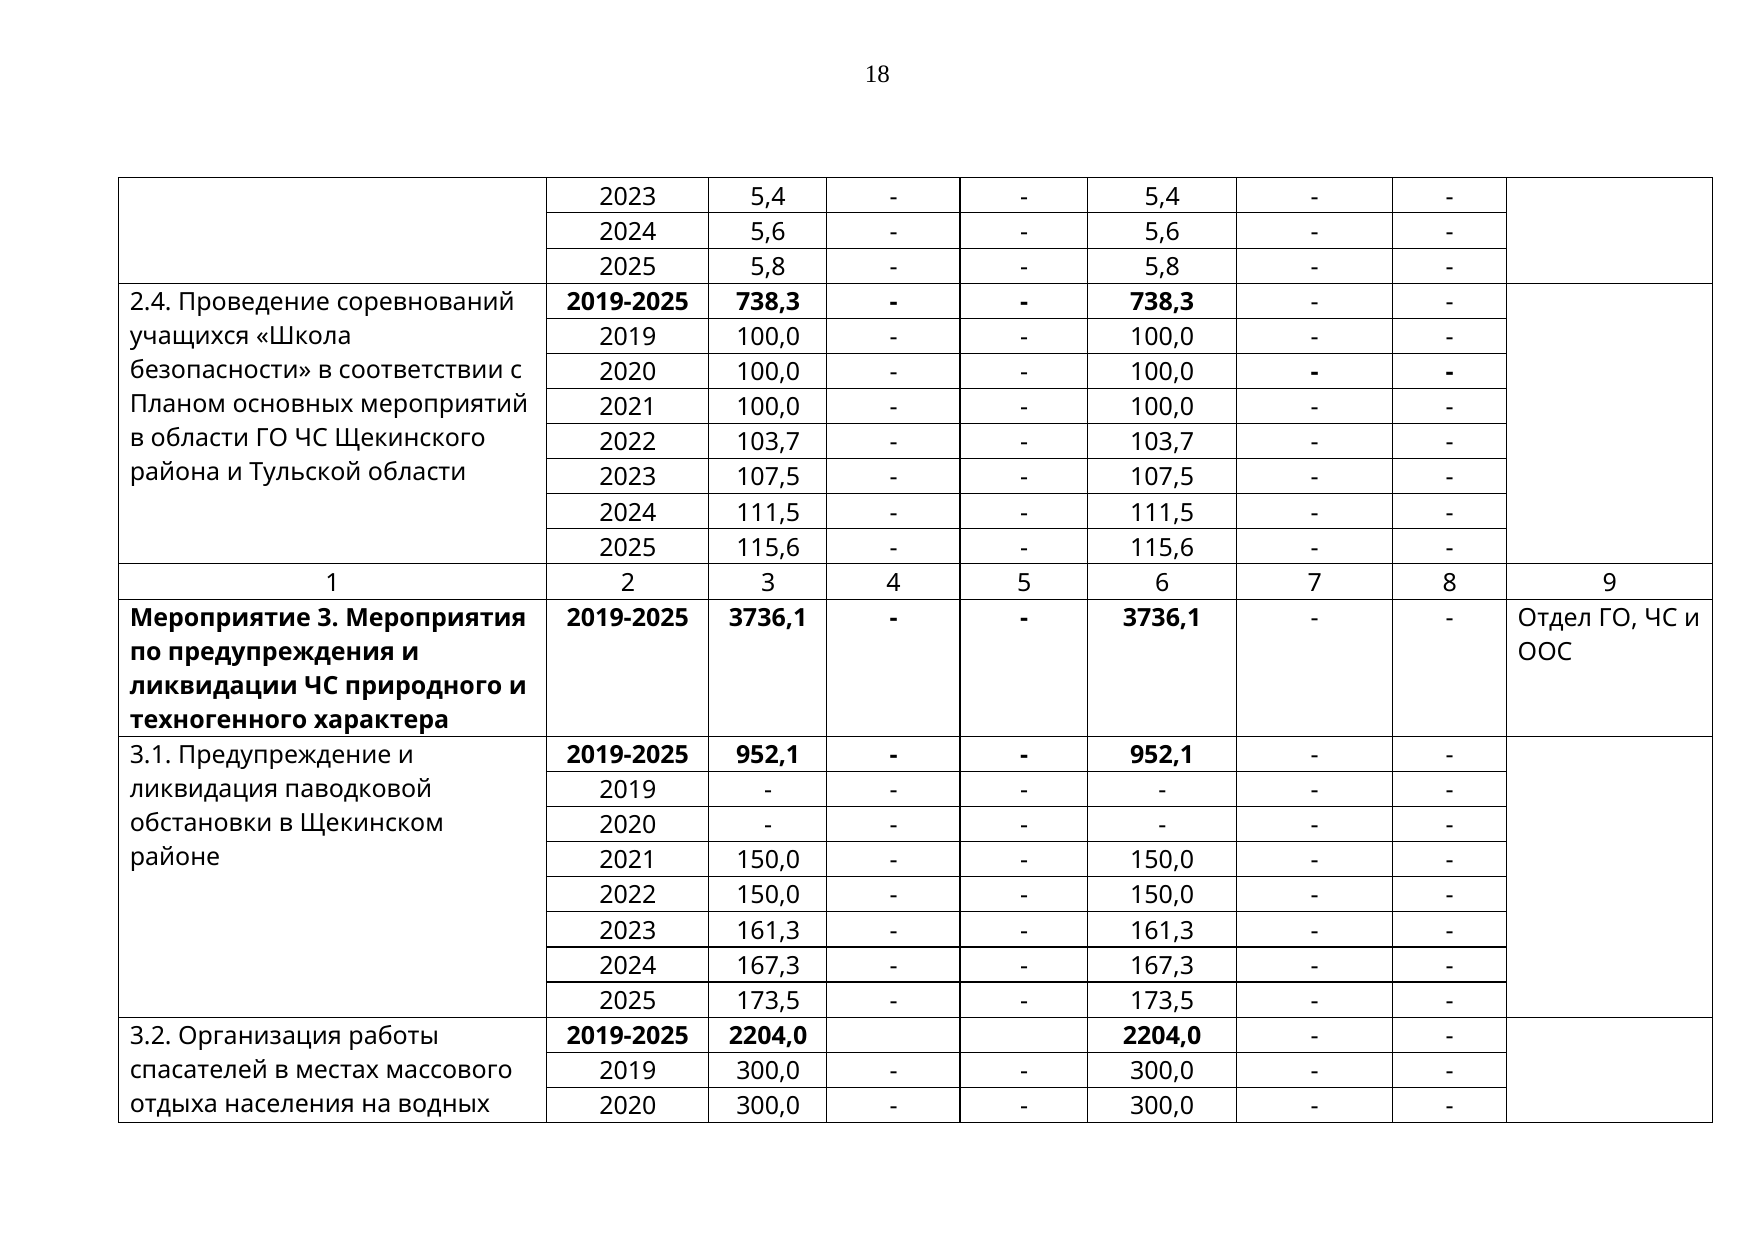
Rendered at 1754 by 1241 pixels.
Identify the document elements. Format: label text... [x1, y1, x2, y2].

table_cell 5,4 [709, 178, 826, 212]
table_cell - [1393, 494, 1506, 528]
table_cell [1507, 284, 1712, 563]
table_cell 150,0 [709, 877, 826, 911]
table_cell - [1237, 319, 1392, 353]
table_cell - [1393, 354, 1506, 388]
table_cell - [1393, 284, 1506, 318]
table_cell 2019-2025 [547, 737, 708, 771]
table_cell 2021 [547, 389, 708, 423]
table_cell 115,6 [1088, 529, 1236, 563]
table_cell 8 [1393, 564, 1506, 598]
table_cell - [1237, 494, 1392, 528]
table_cell 2022 [547, 424, 708, 458]
table_cell 100,0 [709, 319, 826, 353]
table_cell - [1237, 948, 1392, 981]
table_cell - [1237, 459, 1392, 493]
table_cell - [961, 354, 1087, 388]
table_cell - [1237, 807, 1392, 841]
table_cell - [827, 319, 959, 353]
table_cell - [961, 737, 1087, 771]
table_cell 3 [709, 564, 826, 598]
table_cell - [1088, 772, 1236, 806]
table_cell 161,3 [1088, 912, 1236, 946]
table_cell - [961, 529, 1087, 563]
table_cell - [961, 459, 1087, 493]
table_cell 2020 [547, 1088, 708, 1122]
table_cell - [709, 772, 826, 806]
table_cell 2024 [547, 494, 708, 528]
table_cell 1 [119, 564, 546, 598]
table_cell - [1237, 389, 1392, 423]
table_cell 2.4. Проведение соревнований учащихся «Школа безопасности» в соответствии с Планом основных мероприятий в области ГО ЧС Щекинского района и Тульской области [119, 284, 546, 563]
table_cell 2024 [547, 948, 708, 981]
table_cell 2025 [547, 983, 708, 1017]
table_cell - [1393, 529, 1506, 563]
table_cell 2025 [547, 529, 708, 563]
table_cell - [1393, 912, 1506, 946]
table_cell - [1237, 284, 1392, 318]
table_cell - [1237, 354, 1392, 388]
table_cell 2020 [547, 807, 708, 841]
table_cell - [1393, 319, 1506, 353]
table_cell - [827, 389, 959, 423]
table_cell - [1237, 600, 1392, 736]
table_cell 2019-2025 [547, 1018, 708, 1052]
table_cell 5,8 [1088, 249, 1236, 282]
table_cell 4 [827, 564, 959, 598]
table_cell 738,3 [1088, 284, 1236, 318]
table_cell 2022 [547, 877, 708, 911]
table_cell - [827, 213, 959, 247]
table_cell Мероприятие 3. Мероприятия по предупреждения и ликвидации ЧС природного и техногенного характера [119, 600, 546, 736]
table_cell [1507, 1018, 1712, 1122]
table_cell 2204,0 [1088, 1018, 1236, 1052]
table_cell 2024 [547, 213, 708, 247]
table_cell - [1393, 1088, 1506, 1122]
table_cell 100,0 [1088, 319, 1236, 353]
table_cell 300,0 [1088, 1053, 1236, 1087]
table_cell 7 [1237, 564, 1392, 598]
table_cell - [1237, 529, 1392, 563]
table_cell - [1393, 249, 1506, 282]
table_cell 300,0 [709, 1088, 826, 1122]
table_cell 2021 [547, 842, 708, 876]
table_cell 2019-2025 [547, 284, 708, 318]
table_cell 5,6 [709, 213, 826, 247]
table_cell - [961, 424, 1087, 458]
table_cell - [1393, 772, 1506, 806]
table_cell - [961, 494, 1087, 528]
table_cell 150,0 [709, 842, 826, 876]
table_cell - [827, 842, 959, 876]
table_cell - [1393, 842, 1506, 876]
table_cell 111,5 [1088, 494, 1236, 528]
table_cell - [827, 912, 959, 946]
table_cell 3736,1 [1088, 600, 1236, 736]
table_cell - [961, 807, 1087, 841]
table_cell - [827, 807, 959, 841]
table_cell - [1237, 842, 1392, 876]
table_cell - [1237, 912, 1392, 946]
table_cell - [827, 1053, 959, 1087]
table_cell 173,5 [709, 983, 826, 1017]
table_cell - [1393, 389, 1506, 423]
table_cell 150,0 [1088, 842, 1236, 876]
table_cell - [961, 284, 1087, 318]
table_cell 2 [547, 564, 708, 598]
table_cell - [1237, 1018, 1392, 1052]
table_cell - [827, 877, 959, 911]
table_cell Отдел ГО, ЧС и ООС [1507, 600, 1712, 736]
table_cell 9 [1507, 564, 1712, 598]
table_cell - [1393, 178, 1506, 212]
table_cell - [827, 459, 959, 493]
table_cell - [1393, 213, 1506, 247]
table_cell 103,7 [1088, 424, 1236, 458]
table_cell - [961, 877, 1087, 911]
table_cell - [961, 983, 1087, 1017]
table_cell - [827, 948, 959, 981]
table_cell - [961, 1088, 1087, 1122]
table_cell 111,5 [709, 494, 826, 528]
table_cell 5 [961, 564, 1087, 598]
table_cell - [1393, 983, 1506, 1017]
table_cell - [961, 213, 1087, 247]
table_cell 300,0 [709, 1053, 826, 1087]
table_cell - [827, 354, 959, 388]
table_cell - [709, 807, 826, 841]
table_cell 5,4 [1088, 178, 1236, 212]
table_cell 115,6 [709, 529, 826, 563]
table_cell 100,0 [709, 389, 826, 423]
table_cell - [827, 284, 959, 318]
table_cell - [827, 424, 959, 458]
table_cell - [1393, 737, 1506, 771]
table_cell 161,3 [709, 912, 826, 946]
table_cell 103,7 [709, 424, 826, 458]
table_cell - [1237, 737, 1392, 771]
table_cell - [961, 912, 1087, 946]
table_cell - [827, 249, 959, 282]
table_cell 2204,0 [709, 1018, 826, 1052]
table_cell 2023 [547, 912, 708, 946]
table_cell 6 [1088, 564, 1236, 598]
table_cell 107,5 [709, 459, 826, 493]
table_cell - [1237, 249, 1392, 282]
table_cell - [1393, 1053, 1506, 1087]
table_cell - [1237, 1053, 1392, 1087]
table_cell - [1237, 1088, 1392, 1122]
table_cell - [961, 178, 1087, 212]
table_cell - [827, 1088, 959, 1122]
table_cell 952,1 [1088, 737, 1236, 771]
table_cell 2019 [547, 772, 708, 806]
table_cell 150,0 [1088, 877, 1236, 911]
table_cell [1507, 737, 1712, 1017]
table_cell - [1393, 459, 1506, 493]
table_cell - [1393, 600, 1506, 736]
table_cell 952,1 [709, 737, 826, 771]
table_cell 167,3 [1088, 948, 1236, 981]
table_cell 3.2. Организация работы спасателей в местах массового отдыха населения на водных объектах [119, 1018, 546, 1122]
table_cell 100,0 [709, 354, 826, 388]
table_cell 2025 [547, 249, 708, 282]
table_cell - [961, 772, 1087, 806]
table_cell 2019-2025 [547, 600, 708, 736]
table_cell - [1393, 424, 1506, 458]
table_cell - [827, 529, 959, 563]
table_cell - [1237, 178, 1392, 212]
table_cell 100,0 [1088, 389, 1236, 423]
table_cell - [827, 772, 959, 806]
table_cell - [827, 737, 959, 771]
table_cell - [961, 948, 1087, 981]
table_cell - [1393, 807, 1506, 841]
table_cell 3.1. Предупреждение и ликвидация паводковой обстановки в Щекинском районе [119, 737, 546, 1017]
table_cell - [1237, 877, 1392, 911]
table_cell - [827, 178, 959, 212]
table_cell - [827, 600, 959, 736]
table_cell - [961, 842, 1087, 876]
table_cell - [1393, 1018, 1506, 1052]
table_cell - [1393, 948, 1506, 981]
table_cell - [827, 983, 959, 1017]
table_cell [961, 1018, 1087, 1052]
table_cell 167,3 [709, 948, 826, 981]
table_cell 2019 [547, 1053, 708, 1087]
table_cell [827, 1018, 959, 1052]
table_cell 2019 [547, 319, 708, 353]
table_cell 300,0 [1088, 1088, 1236, 1122]
table_cell - [961, 1053, 1087, 1087]
table_cell - [1237, 772, 1392, 806]
table_cell 5,6 [1088, 213, 1236, 247]
table_cell 107,5 [1088, 459, 1236, 493]
table_cell 2023 [547, 178, 708, 212]
table_cell 3736,1 [709, 600, 826, 736]
table_cell - [961, 389, 1087, 423]
table_cell - [1237, 213, 1392, 247]
table_cell - [961, 600, 1087, 736]
table_cell - [961, 319, 1087, 353]
table_cell - [1088, 807, 1236, 841]
table_cell - [1237, 424, 1392, 458]
table_cell - [1393, 877, 1506, 911]
table_cell 2023 [547, 459, 708, 493]
table_cell 100,0 [1088, 354, 1236, 388]
table_cell - [961, 249, 1087, 282]
table_cell - [827, 494, 959, 528]
table_cell 2020 [547, 354, 708, 388]
table_cell - [1237, 983, 1392, 1017]
table_cell 5,8 [709, 249, 826, 282]
table_cell 738,3 [709, 284, 826, 318]
table_cell 173,5 [1088, 983, 1236, 1017]
